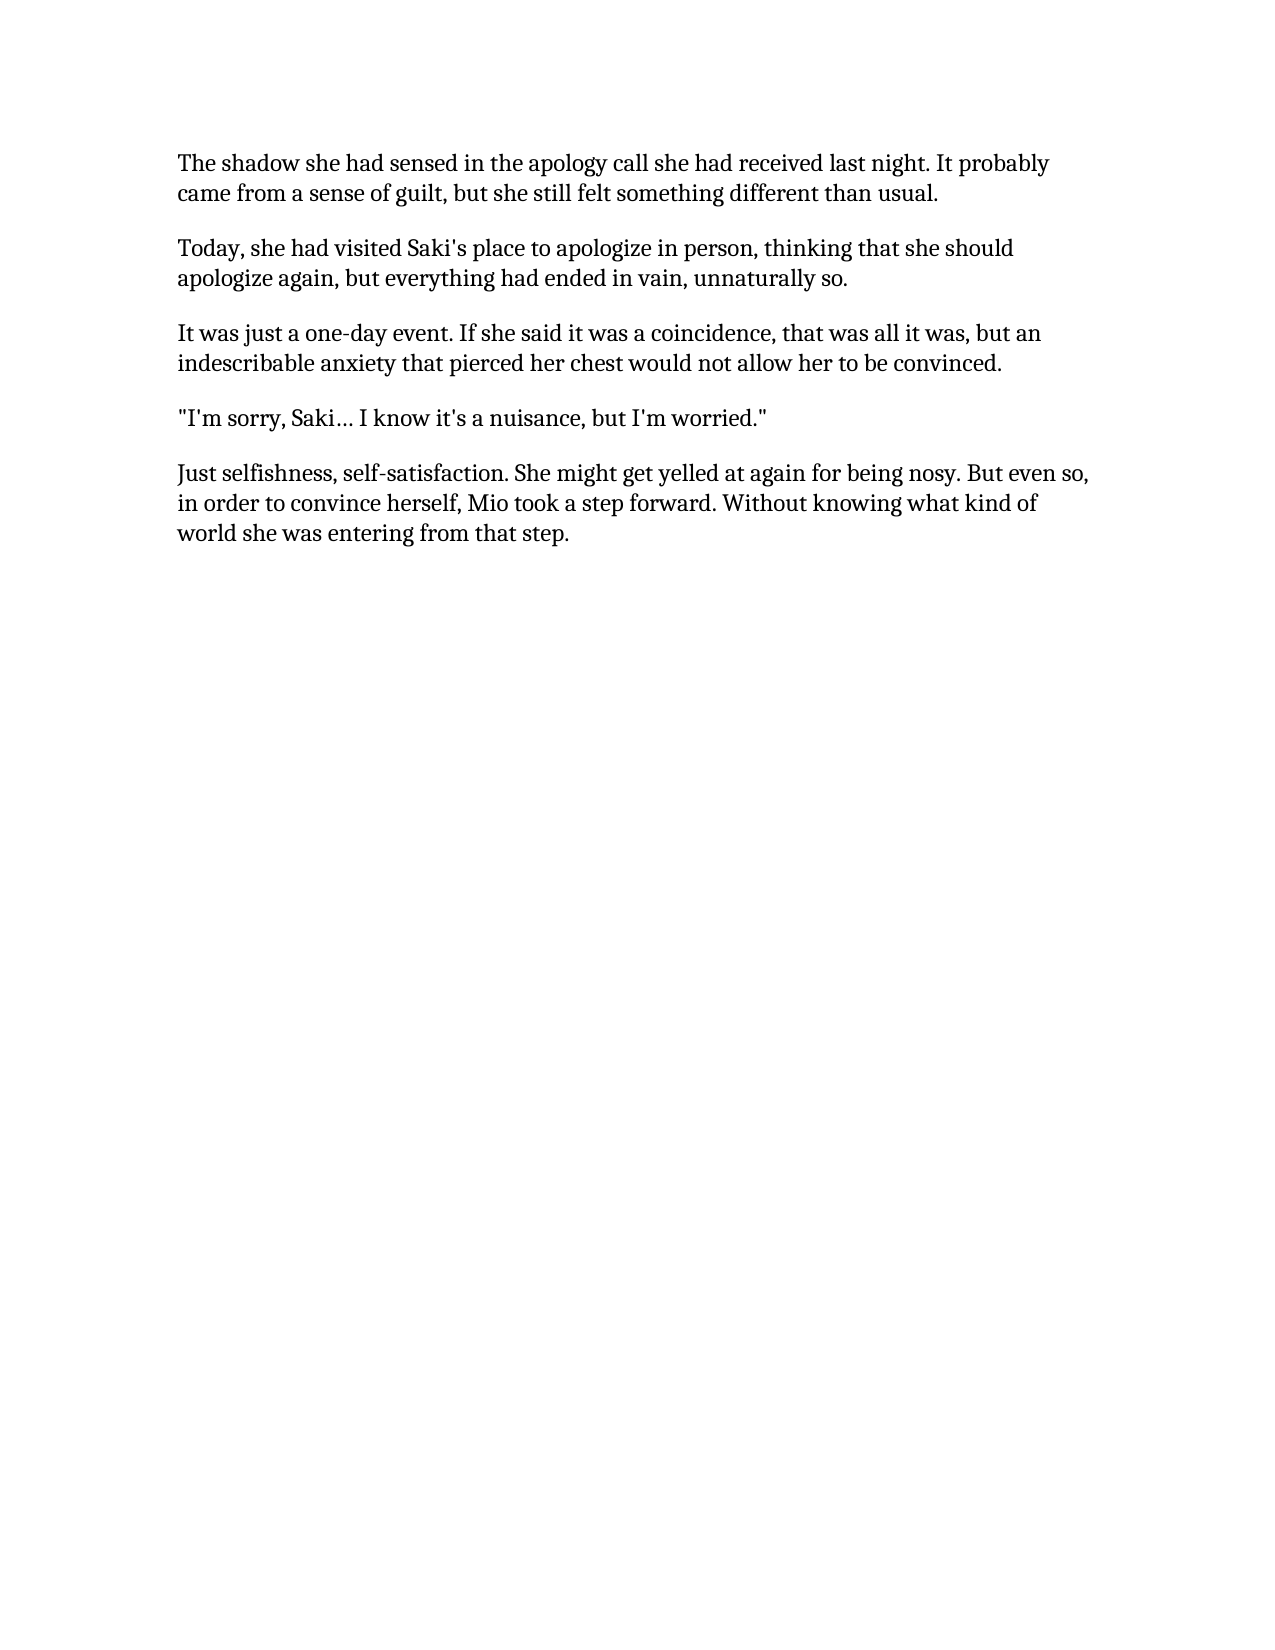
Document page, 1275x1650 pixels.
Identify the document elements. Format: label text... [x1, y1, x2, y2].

text Just selfishness, self-satisfaction. She might get yelled at again for being nosy. But even so, in order to convince herself, Mio took a step forward. Without knowing what kind of world she was entering from that step. [177, 458, 1098, 548]
text The shadow she had sensed in the apology call she had received last night. It probably came from a sense of guilt, but she still felt something different than usual. [177, 148, 1098, 208]
text It was just a one-day event. If she said it was a coincidence, that was all it was, but an indescribable anxiety that pierced her chest would not allow her to be convinced. [177, 318, 1098, 378]
text Today, she had visited Saki's place to apologize in person, thinking that she should apologize again, but everything had ended in vain, unnaturally so. [177, 233, 1098, 293]
text "I'm sorry, Saki… I know it's a nuisance, but I'm worried." [177, 403, 1098, 433]
